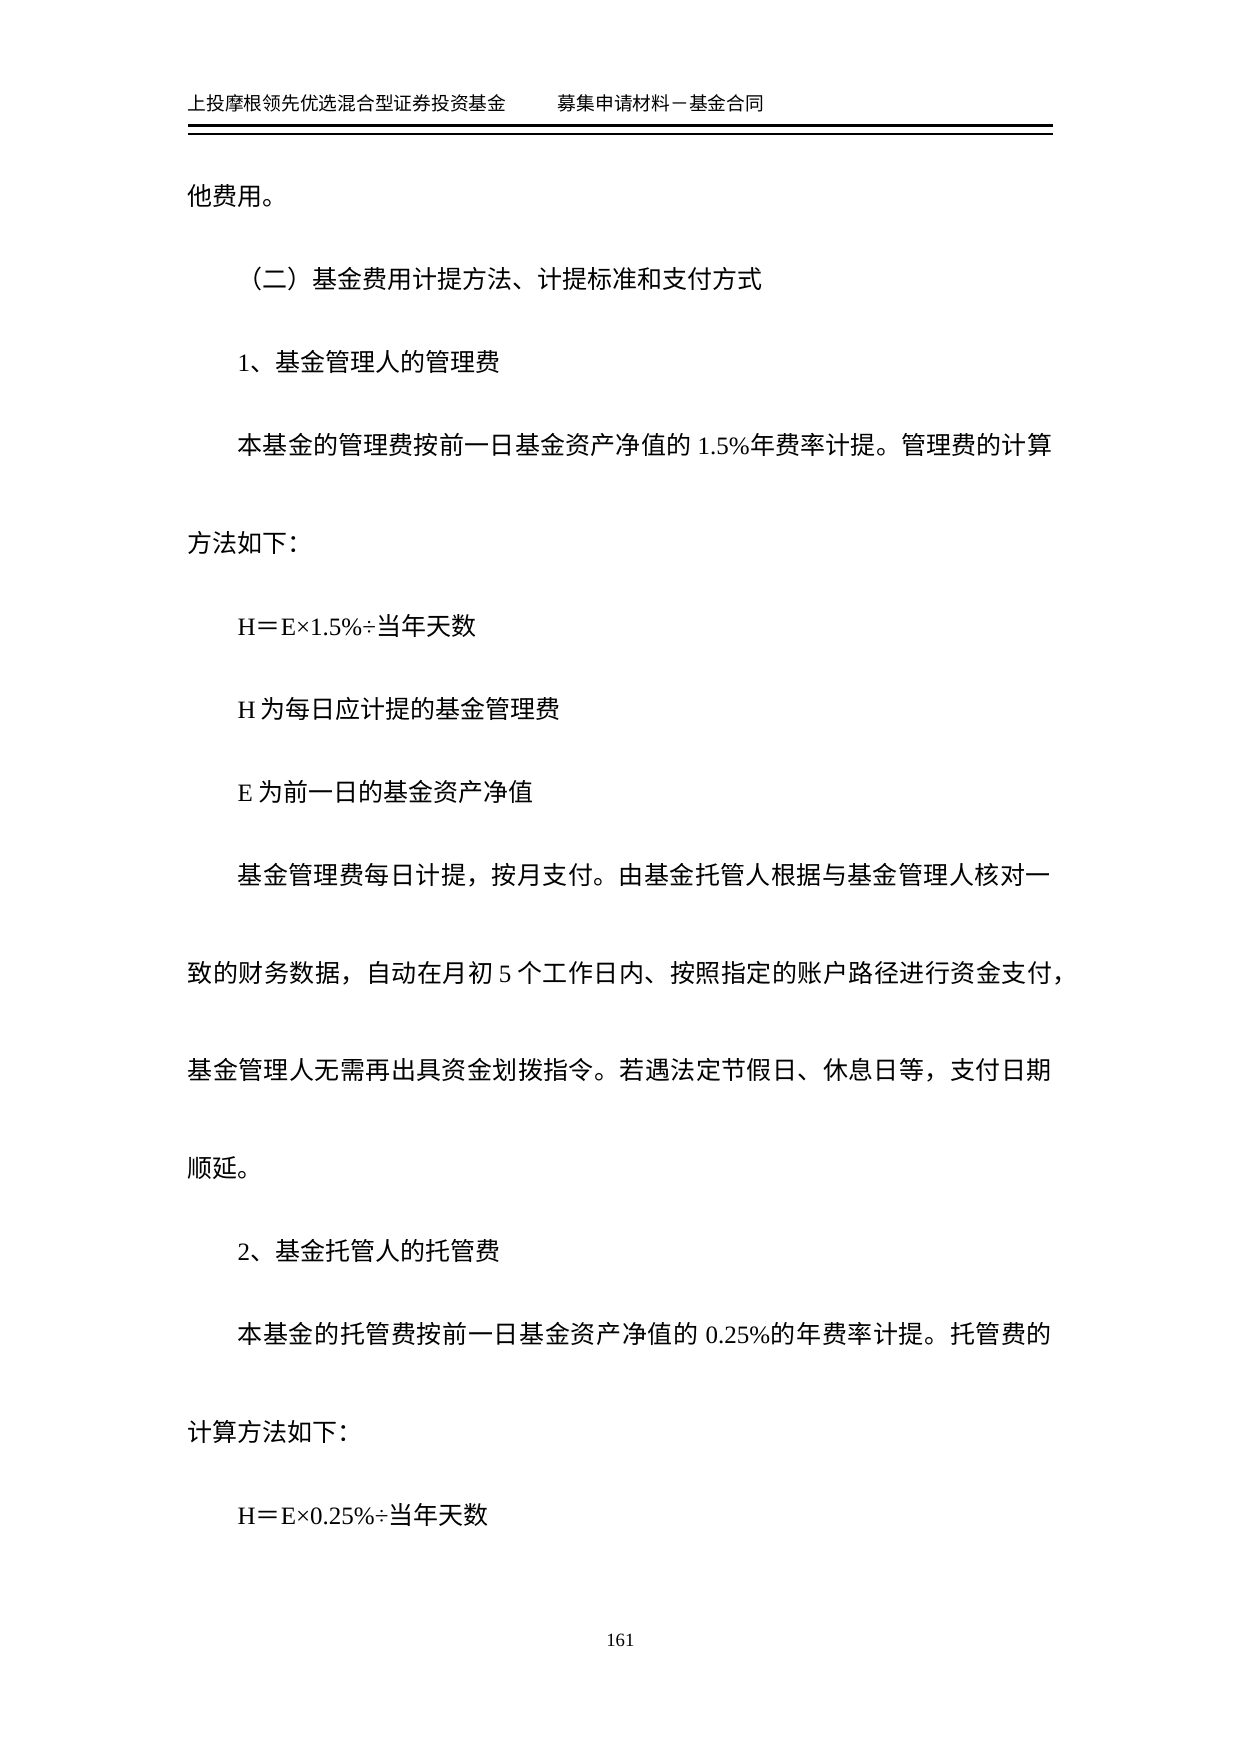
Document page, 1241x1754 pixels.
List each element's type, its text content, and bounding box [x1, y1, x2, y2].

text E为前一日的基金资产净值 [187, 758, 1053, 823]
text H＝E×0.25%÷当年天数 [187, 1481, 1053, 1546]
text （二）基金费用计提方法、计提标准和支付方式 [187, 245, 1053, 310]
text H为每日应计提的基金管理费 [187, 675, 1053, 740]
text 2、基金托管人的托管费 [187, 1217, 1053, 1282]
text H＝E×1.5%÷当年天数 [187, 592, 1053, 657]
text 本基金的管理费按前一日基金资产净值的1.5%年费率计提。管理费的计算方法如下： [187, 411, 1053, 574]
text 本基金的托管费按前一日基金资产净值的0.25%的年费率计提。托管费的计算方法如下： [187, 1300, 1053, 1463]
text 基金管理费每日计提，按月支付。由基金托管人根据与基金管理人核对一致的财务数据，自动在月初5个工作日内、按照指定的账户路径进行资金支付，基金管理人无需再出具资金划拨指令。若遇法定节假日、休息日等，支付日期顺延。 [187, 841, 1053, 1199]
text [187, 162, 1053, 227]
text 1、基金管理人的管理费 [187, 328, 1053, 393]
